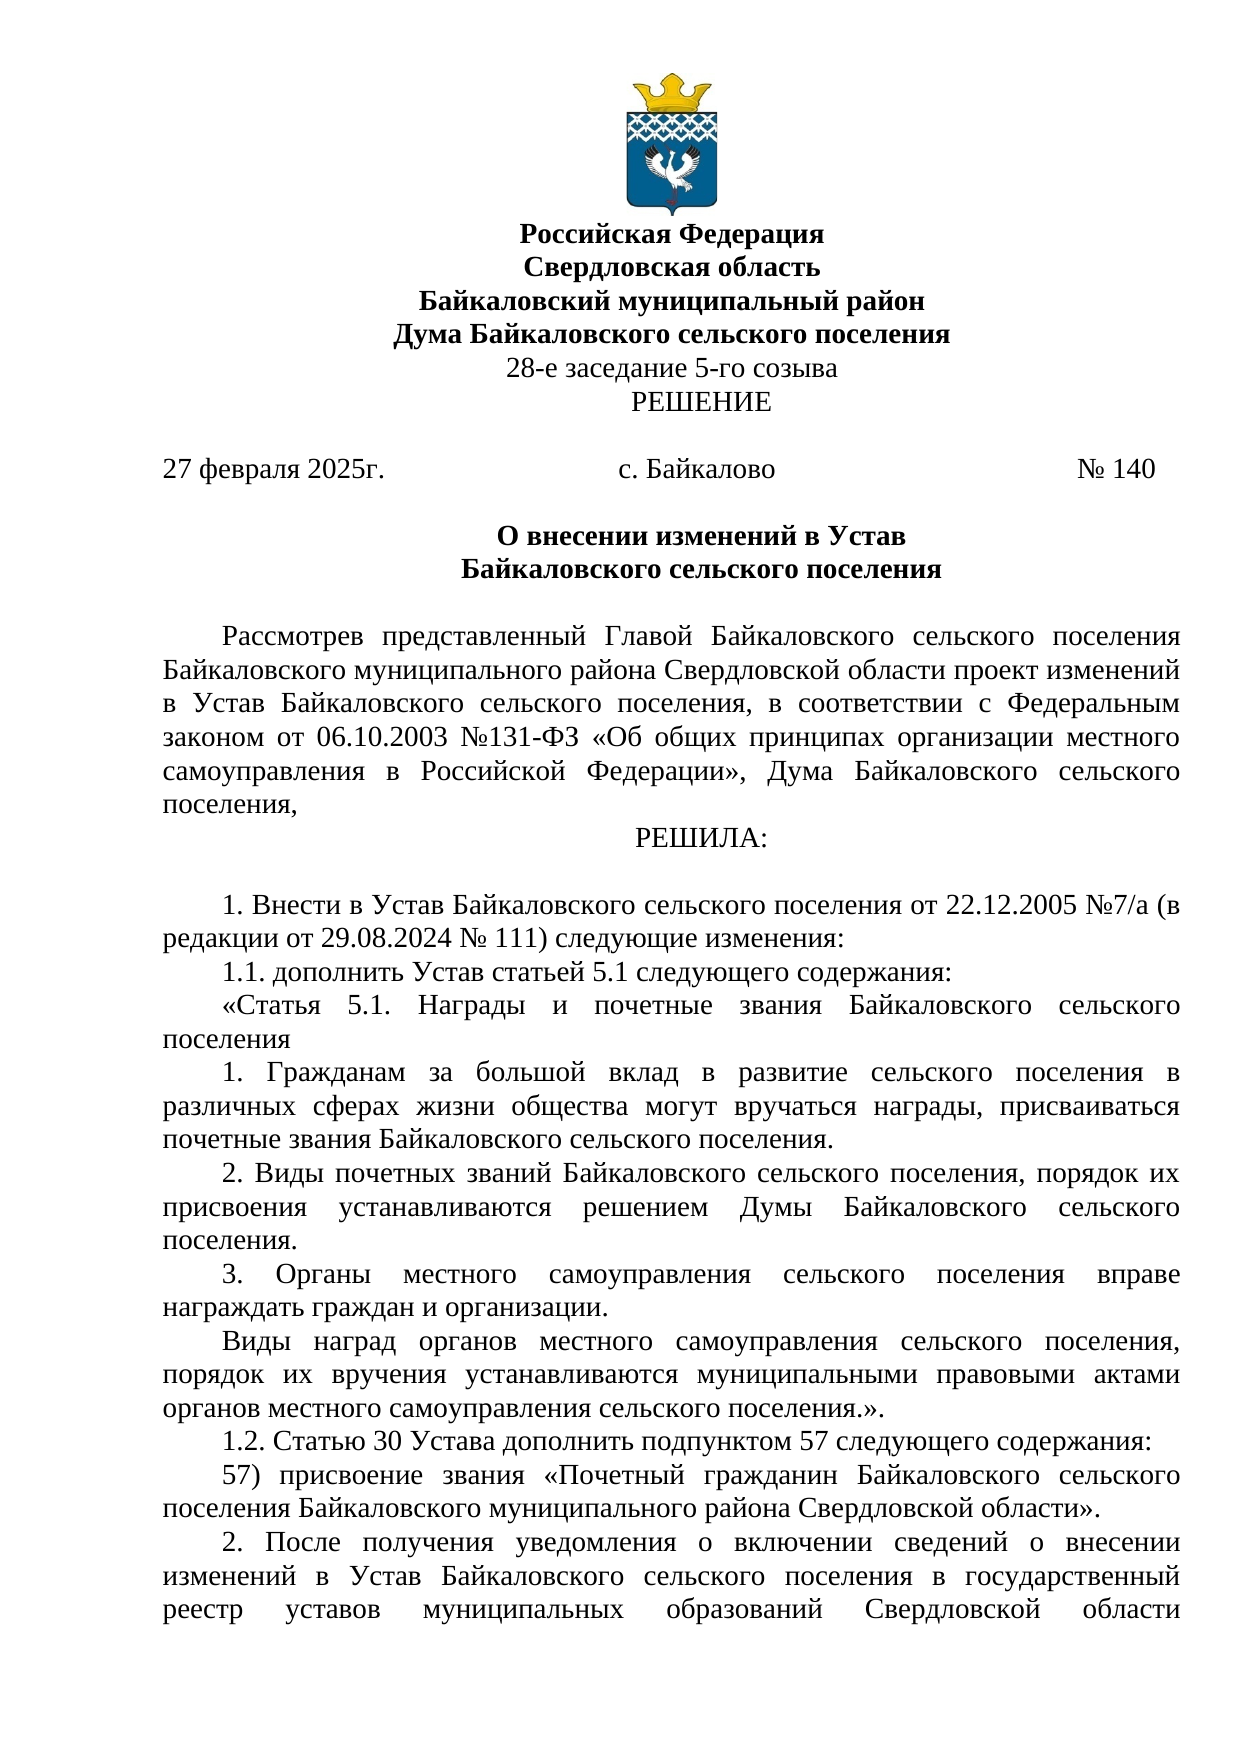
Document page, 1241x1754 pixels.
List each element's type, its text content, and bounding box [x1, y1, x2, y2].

text 27 февраля 2025г. с. Байкалово № 140 [162, 451, 1181, 484]
text О внесении изменений в Устав [162, 518, 1181, 551]
text Рассмотрев представленный Главой Байкаловского сельского поселения Байкаловского муниципального района Свердловской области проект изменений в Устав Байкаловского сельского поселения, в соответствии с Федеральным законом от 06.10.2003 №131-ФЗ «Об общих принципах организации местного самоуправления в Российской Федерации», Дума Байкаловского сельского поселения, [162, 618, 1181, 820]
text 57) присвоение звания «Почетный гражданин Байкаловского сельского поселения Байкаловского муниципального района Свердловской области». [162, 1457, 1181, 1524]
text Байкаловский муниципальный район [162, 283, 1181, 317]
text «Статья 5.1. Награды и почетные звания Байкаловского сельского поселения [162, 987, 1181, 1054]
text Виды наград органов местного самоуправления сельского поселения, порядок их вручения устанавливаются муниципальными правовыми актами органов местного самоуправления сельского поселения.». [162, 1323, 1181, 1423]
text Байкаловского сельского поселения [162, 551, 1181, 585]
text Свердловская область [162, 249, 1181, 283]
text 1.2. Статью 30 Устава дополнить подпунктом 57 следующего содержания: [162, 1423, 1181, 1457]
text РЕШИЛА: [162, 820, 1181, 853]
text 2. Виды почетных званий Байкаловского сельского поселения, порядок их присвоения устанавливаются решением Думы Байкаловского сельского поселения. [162, 1155, 1181, 1256]
picture [626, 73, 718, 216]
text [162, 1524, 1181, 1625]
text 1.1. дополнить Устав статьей 5.1 следующего содержания: [162, 954, 1181, 987]
text Дума Байкаловского сельского поселения [162, 317, 1181, 350]
text Российская Федерация [162, 216, 1181, 249]
text 3. Органы местного самоуправления сельского поселения вправе награждать граждан и организации. [162, 1256, 1181, 1323]
text 28-е заседание 5-го созыва [162, 350, 1181, 384]
text 1. Внести в Устав Байкаловского сельского поселения от 22.12.2005 №7/а (в редакции от 29.08.2024 № 111) следующие изменения: [162, 887, 1181, 954]
text РЕШЕНИЕ [162, 384, 1181, 417]
text 1. Гражданам за большой вклад в развитие сельского поселения в различных сферах жизни общества могут вручаться награды, присваиваться почетные звания Байкаловского сельского поселения. [162, 1054, 1181, 1155]
